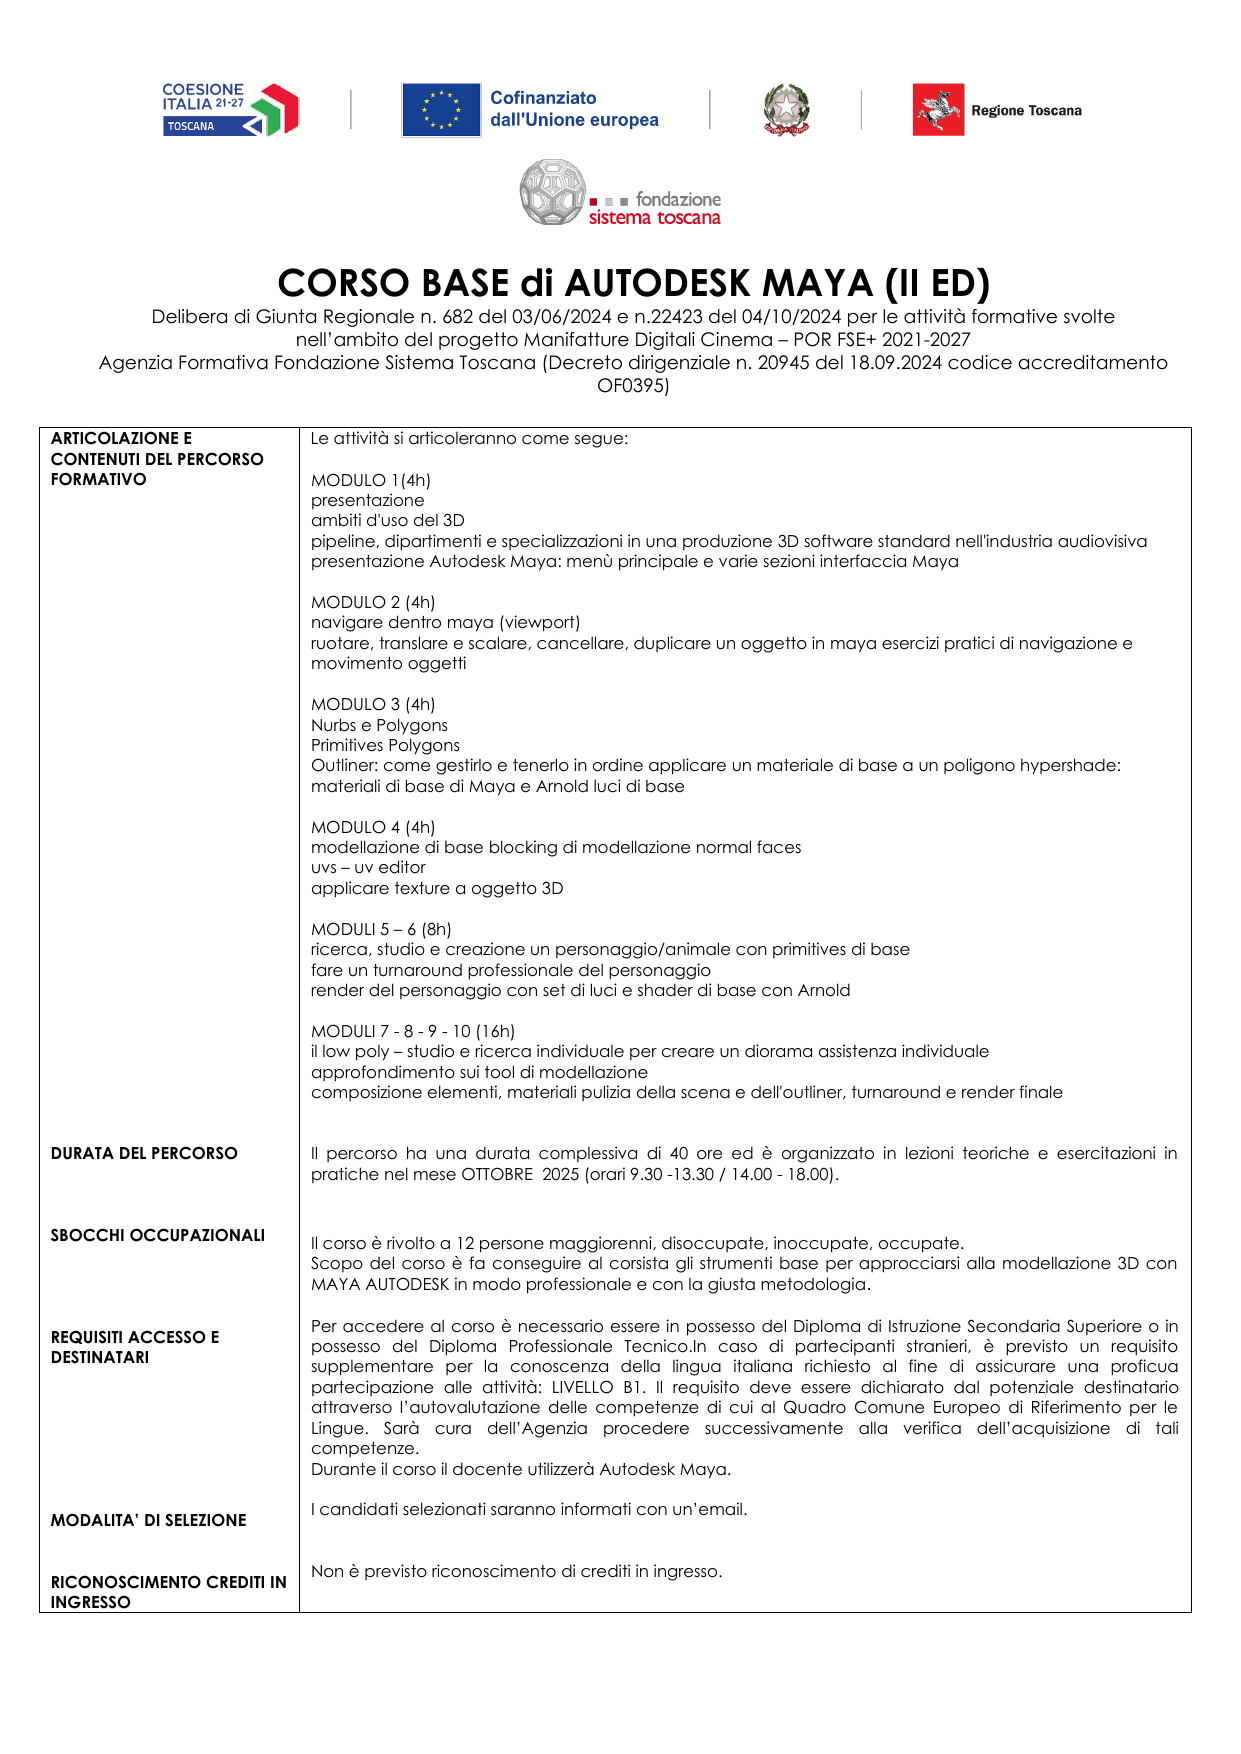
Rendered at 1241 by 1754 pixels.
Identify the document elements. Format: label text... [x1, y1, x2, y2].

picture [118, 60, 1123, 225]
